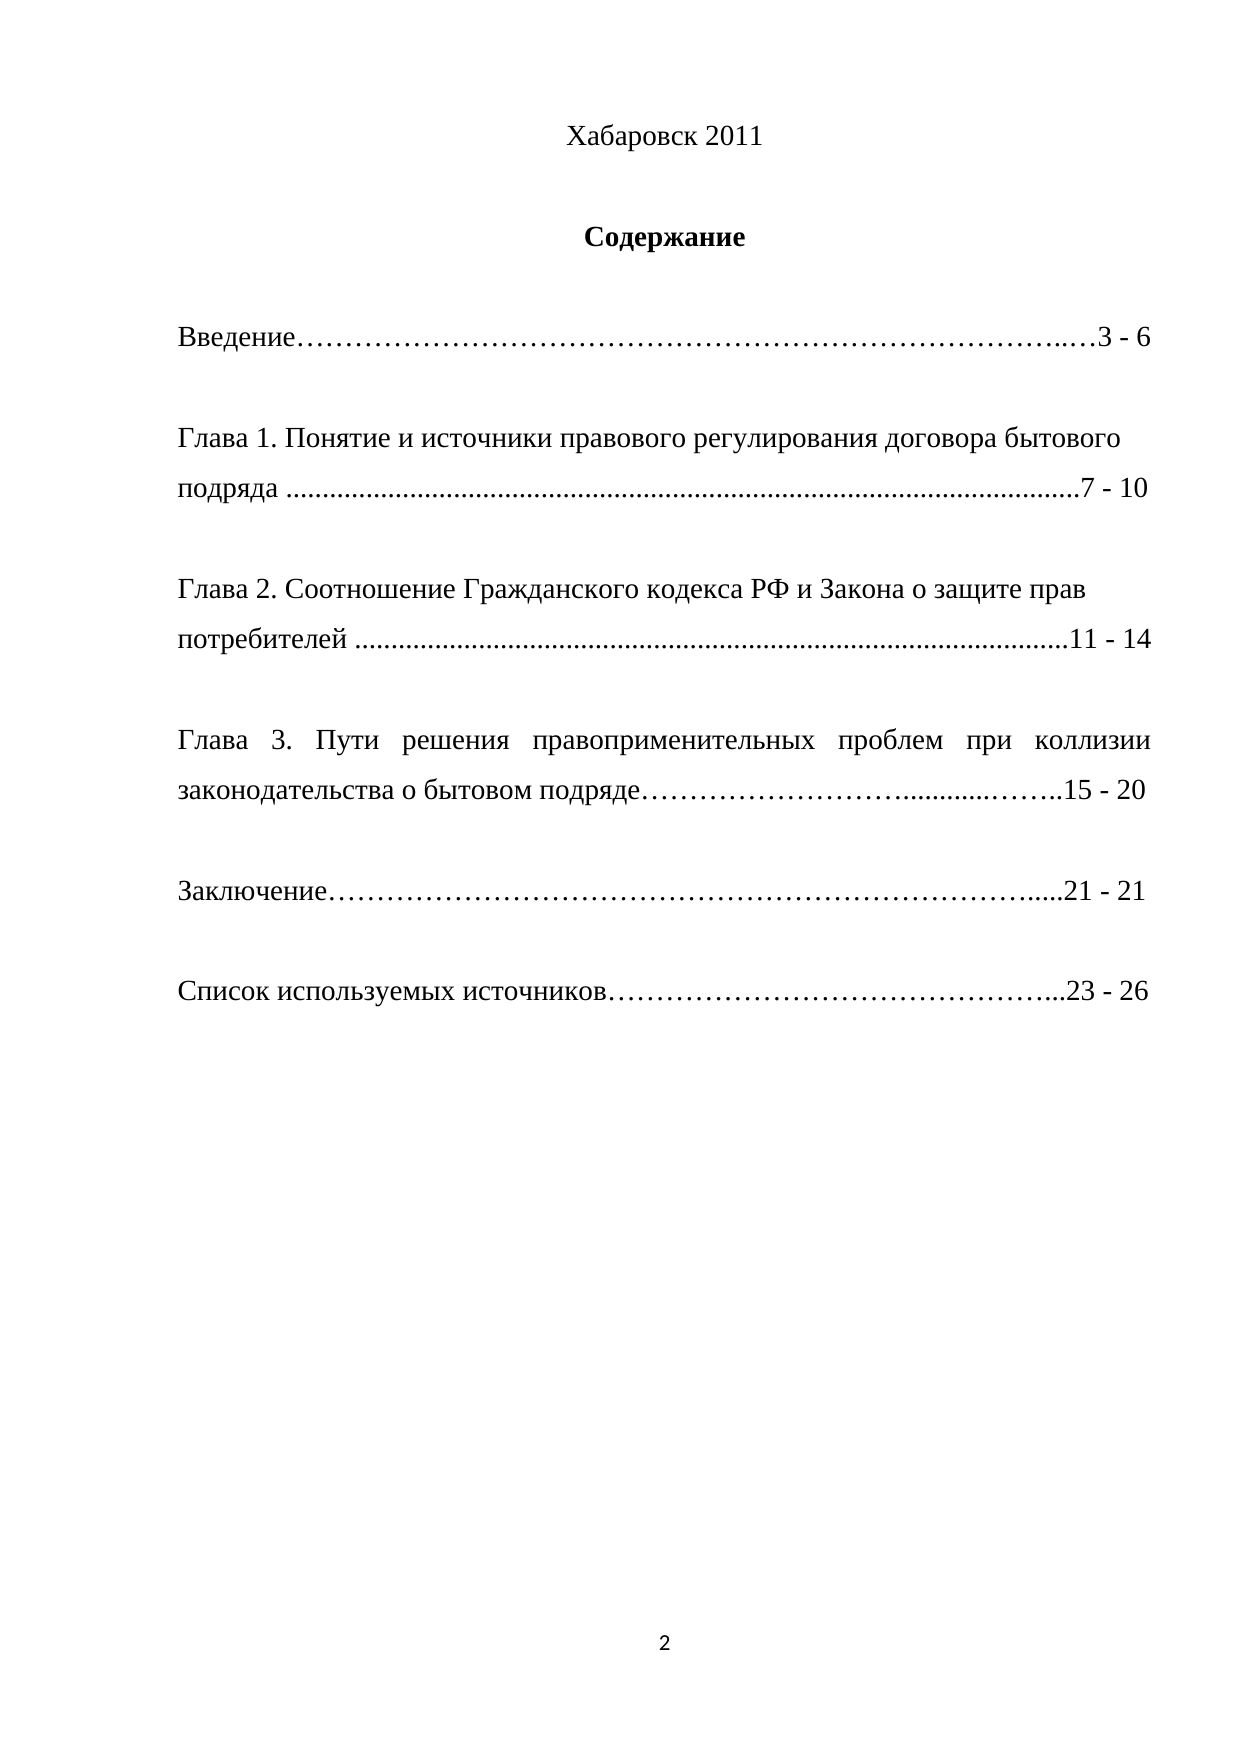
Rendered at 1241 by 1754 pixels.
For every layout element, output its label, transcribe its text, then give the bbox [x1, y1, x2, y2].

text Список используемых источников………………………………………...23 - 26 [177, 973, 1152, 1007]
text Глава 1. Понятие и источники правового регулирования договора бытового подряда .............................................................................................................7 - 10 [177, 420, 1152, 504]
text Глава 3. Пути решения правоприменительных проблем при коллизии законодательства о бытовом подряде………………………............……..15 - 20 [177, 722, 1152, 806]
text Глава 2. Соотношение Гражданского кодекса РФ и Закона о защите прав потребителей ..................................................................................................11 - 14 [177, 571, 1152, 655]
text Содержание [177, 219, 1152, 252]
text Введение……………………………………………………………………..…3 - 6 [177, 319, 1152, 353]
text Заключение……………………………………………………………….....21 - 21 [177, 873, 1152, 906]
text Хабаровск 2011 [177, 118, 1152, 152]
